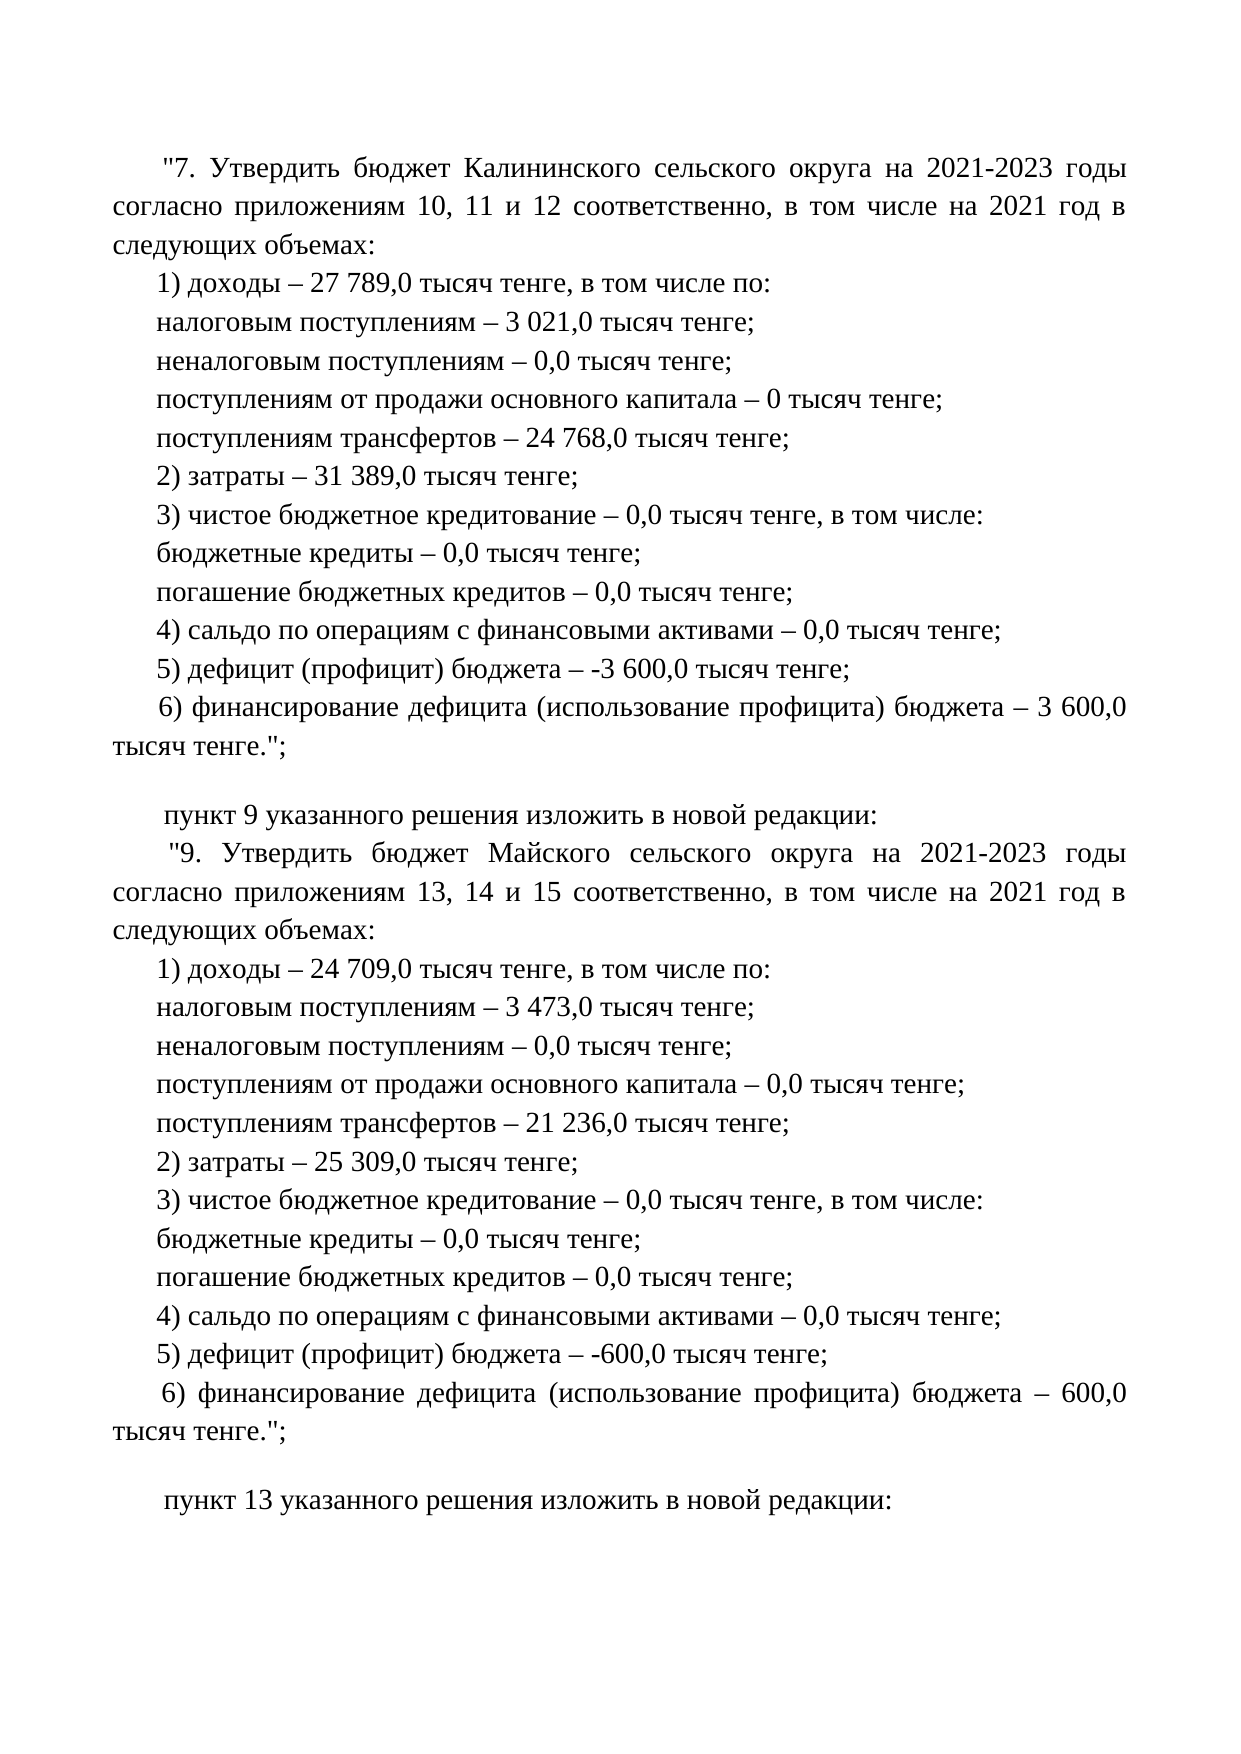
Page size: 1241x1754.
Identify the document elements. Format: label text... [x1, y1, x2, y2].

text поступлениям трансфертов – 24 768,0 тысяч тенге; [112, 420, 1128, 453]
text пункт 13 указанного решения изложить в новой редакции: [112, 1482, 1128, 1516]
text 4) сальдо по операциям с финансовыми активами – 0,0 тысяч тенге; [112, 1298, 1128, 1331]
text неналоговым поступлениям – 0,0 тысяч тенге; [112, 343, 1128, 376]
text погашение бюджетных кредитов – 0,0 тысяч тенге; [112, 1259, 1128, 1293]
text неналоговым поступлениям – 0,0 тысяч тенге; [112, 1028, 1128, 1062]
text погашение бюджетных кредитов – 0,0 тысяч тенге; [112, 574, 1128, 607]
text 5) дефицит (профицит) бюджета – -3 600,0 тысяч тенге; [112, 651, 1128, 684]
text 2) затраты – 25 309,0 тысяч тенге; [112, 1144, 1128, 1177]
text 6) финансирование дефицита (использование профицита) бюджета – 600,0 тысяч тенге."; [112, 1375, 1128, 1447]
text 6) финансирование дефицита (использование профицита) бюджета – 3 600,0 тысяч тенге."; [112, 689, 1128, 762]
text бюджетные кредиты – 0,0 тысяч тенге; [112, 1221, 1128, 1254]
text поступлениям от продажи основного капитала – 0,0 тысяч тенге; [112, 1067, 1128, 1100]
text пункт 9 указанного решения изложить в новой редакции: [112, 797, 1128, 830]
text 3) чистое бюджетное кредитование – 0,0 тысяч тенге, в том числе: [112, 497, 1128, 530]
text 2) затраты – 31 389,0 тысяч тенге; [112, 458, 1128, 492]
text налоговым поступлениям – 3 473,0 тысяч тенге; [112, 989, 1128, 1023]
text 5) дефицит (профицит) бюджета – -600,0 тысяч тенге; [112, 1336, 1128, 1370]
text бюджетные кредиты – 0,0 тысяч тенге; [112, 535, 1128, 569]
text поступлениям от продажи основного капитала – 0 тысяч тенге; [112, 381, 1128, 415]
text 1) доходы – 24 709,0 тысяч тенге, в том числе по: [112, 951, 1128, 984]
text налоговым поступлениям – 3 021,0 тысяч тенге; [112, 304, 1128, 338]
text 4) сальдо по операциям с финансовыми активами – 0,0 тысяч тенге; [112, 612, 1128, 646]
text 3) чистое бюджетное кредитование – 0,0 тысяч тенге, в том числе: [112, 1182, 1128, 1216]
text "7. Утвердить бюджет Калининского сельского округа на 2021-2023 годы согласно приложениям 10, 11 и 12 соответственно, в том числе на 2021 год в следующих объемах: [112, 150, 1128, 261]
text поступлениям трансфертов – 21 236,0 тысяч тенге; [112, 1105, 1128, 1139]
text "9. Утвердить бюджет Майского сельского округа на 2021-2023 годы согласно приложениям 13, 14 и 15 соответственно, в том числе на 2021 год в следующих объемах: [112, 835, 1128, 946]
text 1) доходы – 27 789,0 тысяч тенге, в том числе по: [112, 266, 1128, 299]
